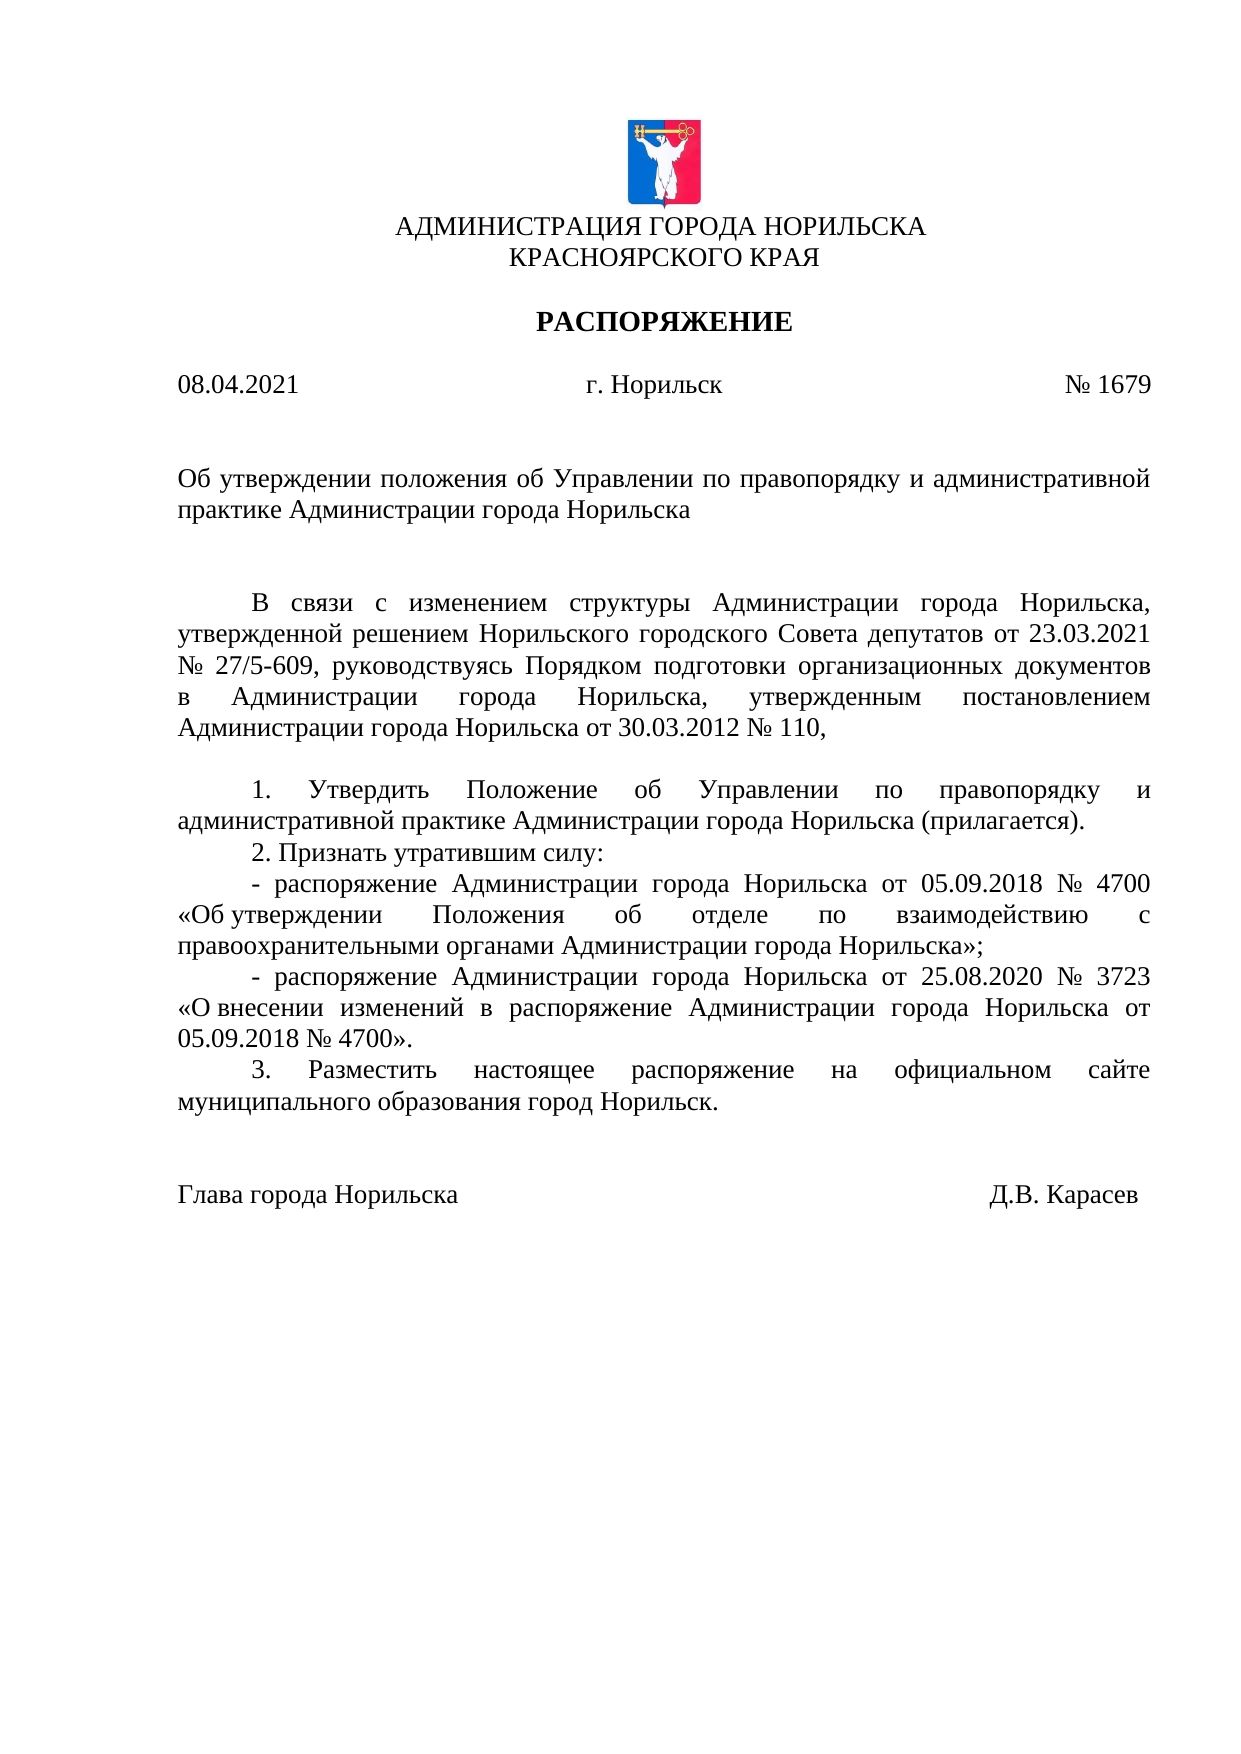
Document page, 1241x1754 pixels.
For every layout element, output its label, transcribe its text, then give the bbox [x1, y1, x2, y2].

text - распоряжение Администрации города Норильска от 05.09.2018 № 4700 «Об утверждении Положения об отделе по взаимодействию с правоохранительными органами Администрации города Норильска»; [177, 867, 1152, 960]
text 3. Разместить настоящее распоряжение на официальном сайте муниципального образования город Норильск. [177, 1054, 1152, 1116]
text Глава города Норильска Д.В. Карасев [177, 1178, 1152, 1209]
text РАСПОРЯЖЕНИЕ [177, 304, 1152, 337]
text КРАСНОЯРСКОГО КРАЯ [177, 241, 1152, 273]
picture [626, 118, 703, 211]
text 2. Признать утратившим силу: [177, 836, 1152, 867]
text 08.04.2021 г. Норильск № 1679 [177, 368, 1152, 399]
text Об утверждении положения об Управлении по правопорядку и административной практике Администрации города Норильска [177, 462, 1152, 524]
text 1. Утвердить Положение об Управлении по правопорядку и административной практике Администрации города Норильска (прилагается). [177, 773, 1152, 836]
text АДМИНИСТРАЦИЯ ГОРОДА НОРИЛЬСКА [177, 210, 1152, 241]
text В связи с изменением структуры Администрации города Норильска, утвержденной решением Норильского городского Совета депутатов от 23.03.2021 № 27/5-609, руководствуясь Порядком подготовки организационных документов в Администрации города Норильска, утвержденным постановлением Администрации города Норильска от 30.03.2012 № 110, [177, 586, 1152, 742]
text - распоряжение Администрации города Норильска от 25.08.2020 № 3723 «О внесении изменений в распоряжение Администрации города Норильска от 05.09.2018 № 4700». [177, 960, 1152, 1054]
